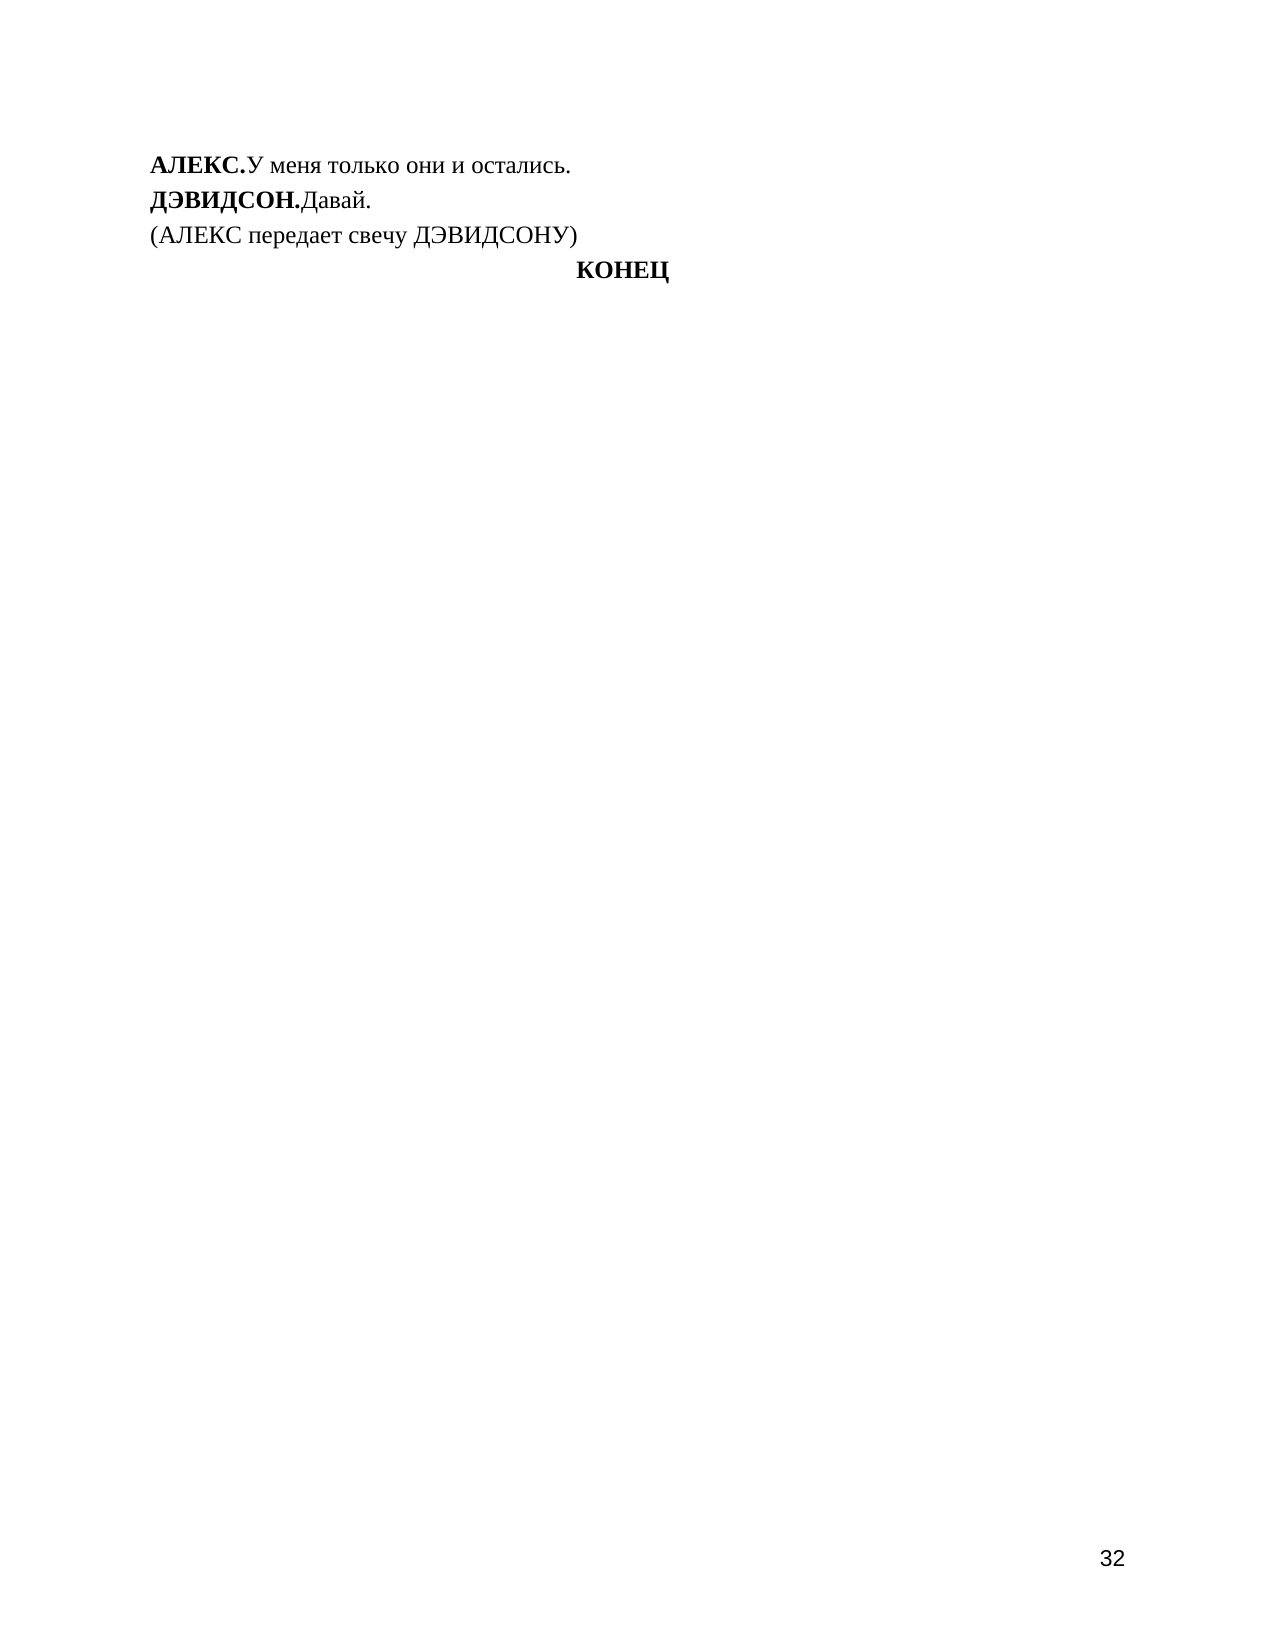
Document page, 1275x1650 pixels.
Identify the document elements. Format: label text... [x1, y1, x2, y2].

text (АЛЕКС передает свечу ДЭВИДСОНУ) [150, 220, 1095, 249]
text КОНЕЦ [150, 255, 1095, 284]
text АЛЕКС.У меня только они и остались. [150, 150, 1095, 179]
text ДЭВИДСОН.Давай. [150, 185, 1095, 214]
